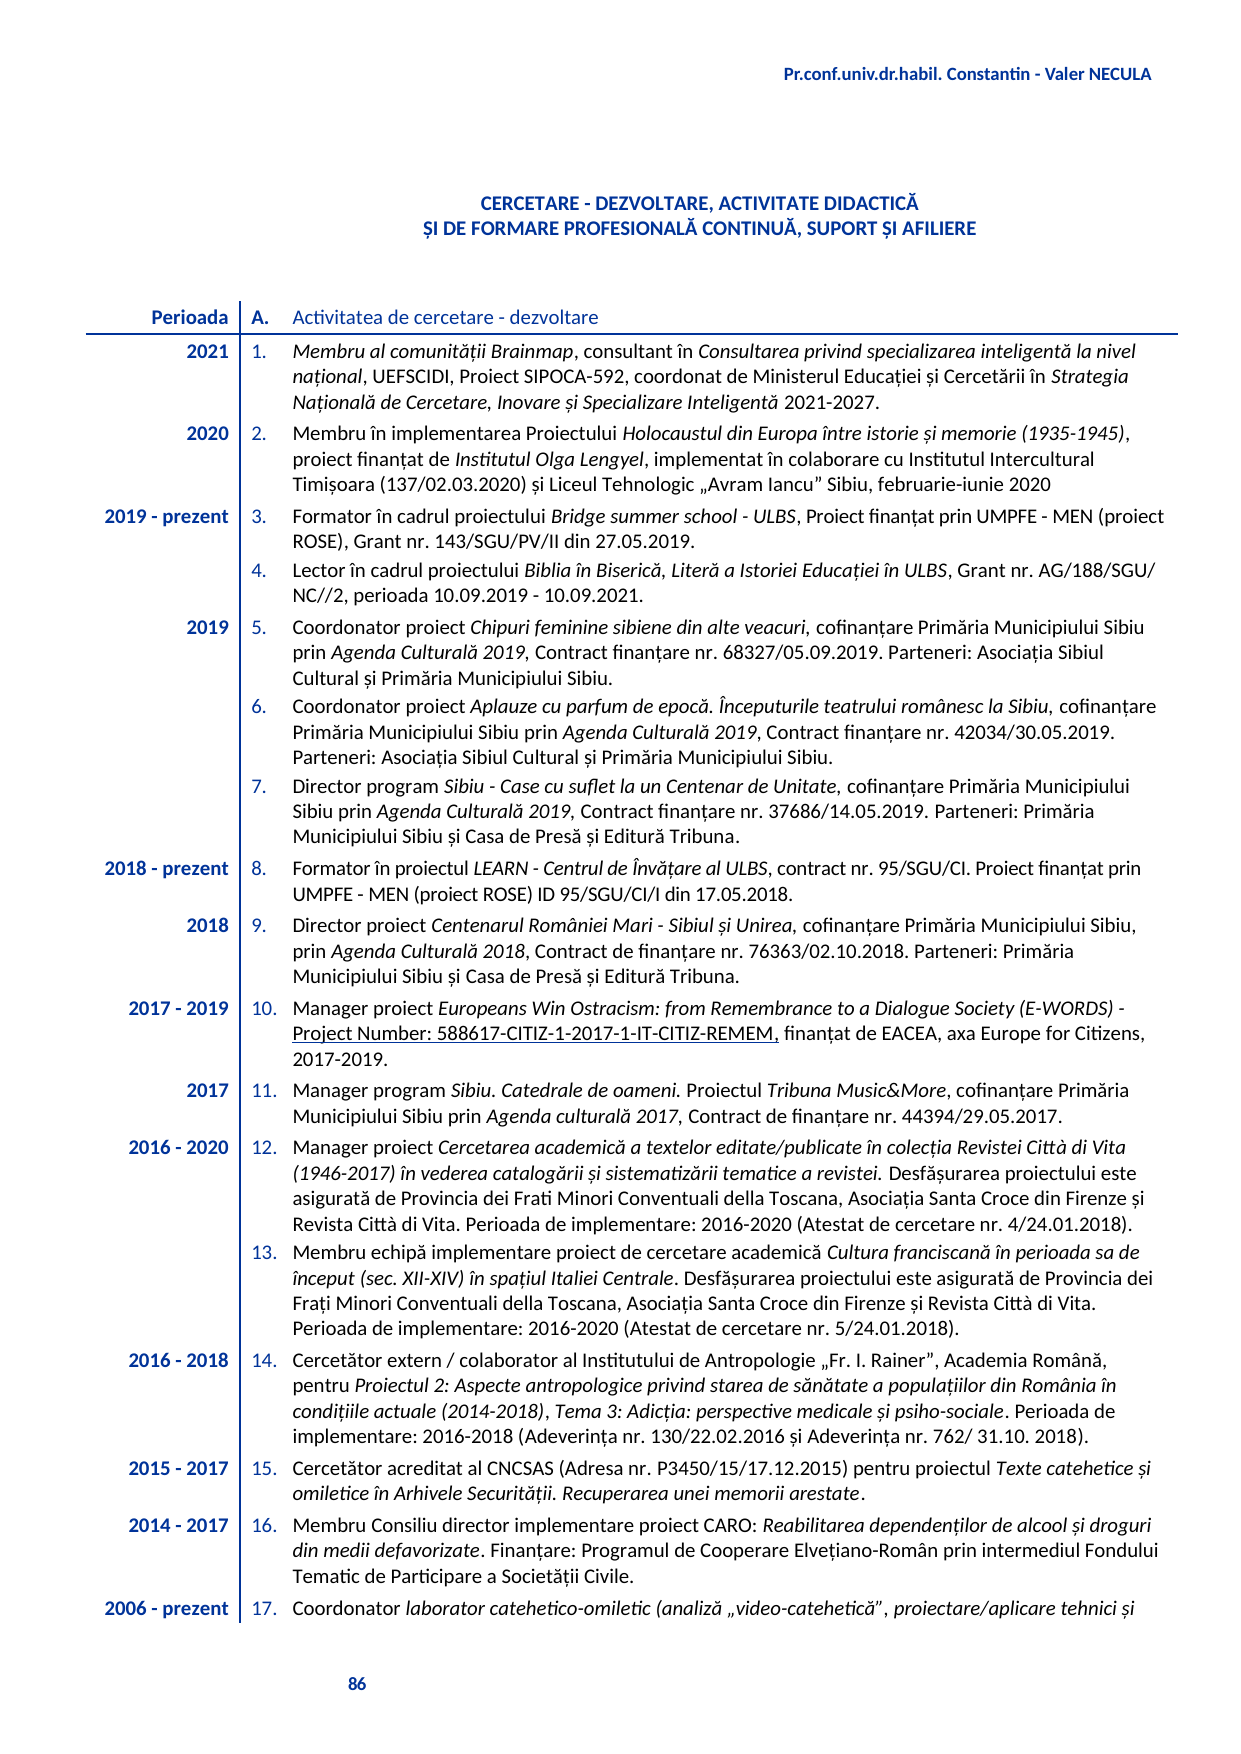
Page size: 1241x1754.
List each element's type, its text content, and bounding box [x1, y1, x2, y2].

table_cell 2016 - 2020 [86, 1131, 239, 1344]
table_cell Manager program Sibiu. Catedrale de oameni. Proiectul Tribuna Music&More, cofinanțare Primăria Municipiului Sibiu prin Agenda culturală 2017, Contract de finanțare nr. 44394/29.05.2017. [241, 1074, 1178, 1131]
table_cell Formator în proiectul LEARN - Centrul de Învățare al ULBS, contract nr. 95/SGU/CI. Proiect finanțat prin UMPFE - MEN (proiect ROSE) ID 95/SGU/CI/I din 17.05.2018. [241, 852, 1178, 909]
table_cell 2019 [86, 611, 239, 852]
table_cell Manager proiect Cercetarea academică a textelor editate/publicate în colecția Revistei Città di Vita (1946-2017) în vederea catalogării și sistematizării tematice a revistei. Desfășurarea proiectului este asigurată de Provincia dei Frati Minori Conventuali della Toscana, Asociația Santa Croce din Firenze și Revista Città di Vita. Perioada de implementare: 2016-2020 (Atestat de cercetare nr. 4/24.01.2018). Membru echipă implementare proiect de cercetare academică Cultura franciscană în perioada sa de început (sec. XII-XIV) în spațiul Italiei Centrale. Desfășurarea proiectului este asigurată de Provincia dei Frați Minori Conventuali della Toscana, Asociația Santa Croce din Firenze și Revista Città di Vita. Perioada de implementare: 2016-2020 (Atestat de cercetare nr. 5/24.01.2018). [241, 1131, 1178, 1344]
text CERCETARE - DEZVOLTARE, ACTIVITATE DIDACTICĂ ȘI DE FORMARE PROFESIONALĂ CONTINUĂ, SUPORT ȘI AFILIERE [248, 190, 1152, 241]
table_cell Cercetător acreditat al CNCSAS (Adresa nr. P3450/15/17.12.2015) pentru proiectul Texte catehetice și omiletice în Arhivele Securității. Recuperarea unei memorii arestate. [241, 1452, 1178, 1509]
table_header Activitatea de cercetare - dezvoltare [241, 301, 1178, 333]
table_cell 2017 - 2019 [86, 992, 239, 1074]
table_cell 2015 - 2017 [86, 1452, 239, 1509]
table_cell Formator în cadrul proiectului Bridge summer school - ULBS, Proiect finanțat prin UMPFE - MEN (proiect ROSE), Grant nr. 143/SGU/PV/II din 27.05.2019. Lector în cadrul proiectului Biblia în Biserică, Literă a Istoriei Educației în ULBS, Grant nr. AG/188/SGU/ NC//2, perioada 10.09.2019 - 10.09.2021. [241, 500, 1178, 611]
table_cell 2018 - prezent [86, 852, 239, 909]
table_cell 2017 [86, 1074, 239, 1131]
table_header Perioada [86, 301, 239, 333]
table_cell 2016 - 2018 [86, 1344, 239, 1452]
table_cell 2006 - prezent [86, 1592, 239, 1623]
table_cell Director proiect Centenarul României Mari - Sibiul și Unirea, cofinanțare Primăria Municipiului Sibiu, prin Agenda Culturală 2018, Contract de finanțare nr. 76363/02.10.2018. Parteneri: Primăria Municipiului Sibiu și Casa de Presă și Editură Tribuna. [241, 909, 1178, 992]
table_cell Manager proiect Europeans Win Ostracism: from Remembrance to a Dialogue Society (E-WORDS) - Project Number: 588617-CITIZ-1-2017-1-IT-CITIZ-REMEM, finanțat de EACEA, axa Europe for Citizens, 2017-2019. [241, 992, 1178, 1074]
table_cell Cercetător extern / colaborator al Institutului de Antropologie „Fr. I. Rainer”, Academia Română, pentru Proiectul 2: Aspecte antropologice privind starea de sănătate a populațiilor din România în condițiile actuale (2014-2018), Tema 3: Adicția: perspective medicale și psiho-sociale. Perioada de implementare: 2016-2018 (Adeverința nr. 130/22.02.2016 și Adeverința nr. 762/ 31.10. 2018). [241, 1344, 1178, 1452]
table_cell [241, 1592, 1178, 1623]
table_cell 2014 - 2017 [86, 1509, 239, 1592]
table_cell Membru în implementarea Proiectului Holocaustul din Europa între istorie și memorie (1935-1945), proiect finanțat de Institutul Olga Lengyel, implementat în colaborare cu Institutul Intercultural Timișoara (137/02.03.2020) și Liceul Tehnologic „Avram Iancu” Sibiu, februarie-iunie 2020 [241, 418, 1178, 500]
table_cell 2019 - prezent [86, 500, 239, 611]
table_cell 2018 [86, 909, 239, 992]
table_cell Coordonator proiect Chipuri feminine sibiene din alte veacuri, cofinanțare Primăria Municipiului Sibiu prin Agenda Culturală 2019, Contract finanțare nr. 68327/05.09.2019. Parteneri: Asociația Sibiul Cultural și Primăria Municipiului Sibiu. Coordonator proiect Aplauze cu parfum de epocă. Începuturile teatrului românesc la Sibiu, cofinanțare Primăria Municipiului Sibiu prin Agenda Culturală 2019, Contract finanțare nr. 42034/30.05.2019. Parteneri: Asociația Sibiul Cultural și Primăria Municipiului Sibiu. Director program Sibiu - Case cu suflet la un Centenar de Unitate, cofinanțare Primăria Municipiului Sibiu prin Agenda Culturală 2019, Contract finanțare nr. 37686/14.05.2019. Parteneri: Primăria Municipiului Sibiu și Casa de Presă și Editură Tribuna. [241, 611, 1178, 852]
table_cell 2020 [86, 418, 239, 500]
table_cell Membru al comunității Brainmap, consultant în Consultarea privind specializarea inteligentă la nivel național, UEFSCIDI, Proiect SIPOCA-592, coordonat de Ministerul Educației și Cercetării în Strategia Națională de Cercetare, Inovare și Specializare Inteligentă 2021-2027. [241, 335, 1178, 417]
table_cell Membru Consiliu director implementare proiect CARO: Reabilitarea dependenților de alcool și droguri din medii defavorizate. Finanțare: Programul de Cooperare Elvețiano-Român prin intermediul Fondului Tematic de Participare a Societății Civile. [241, 1509, 1178, 1592]
table_cell 2021 [86, 335, 239, 417]
